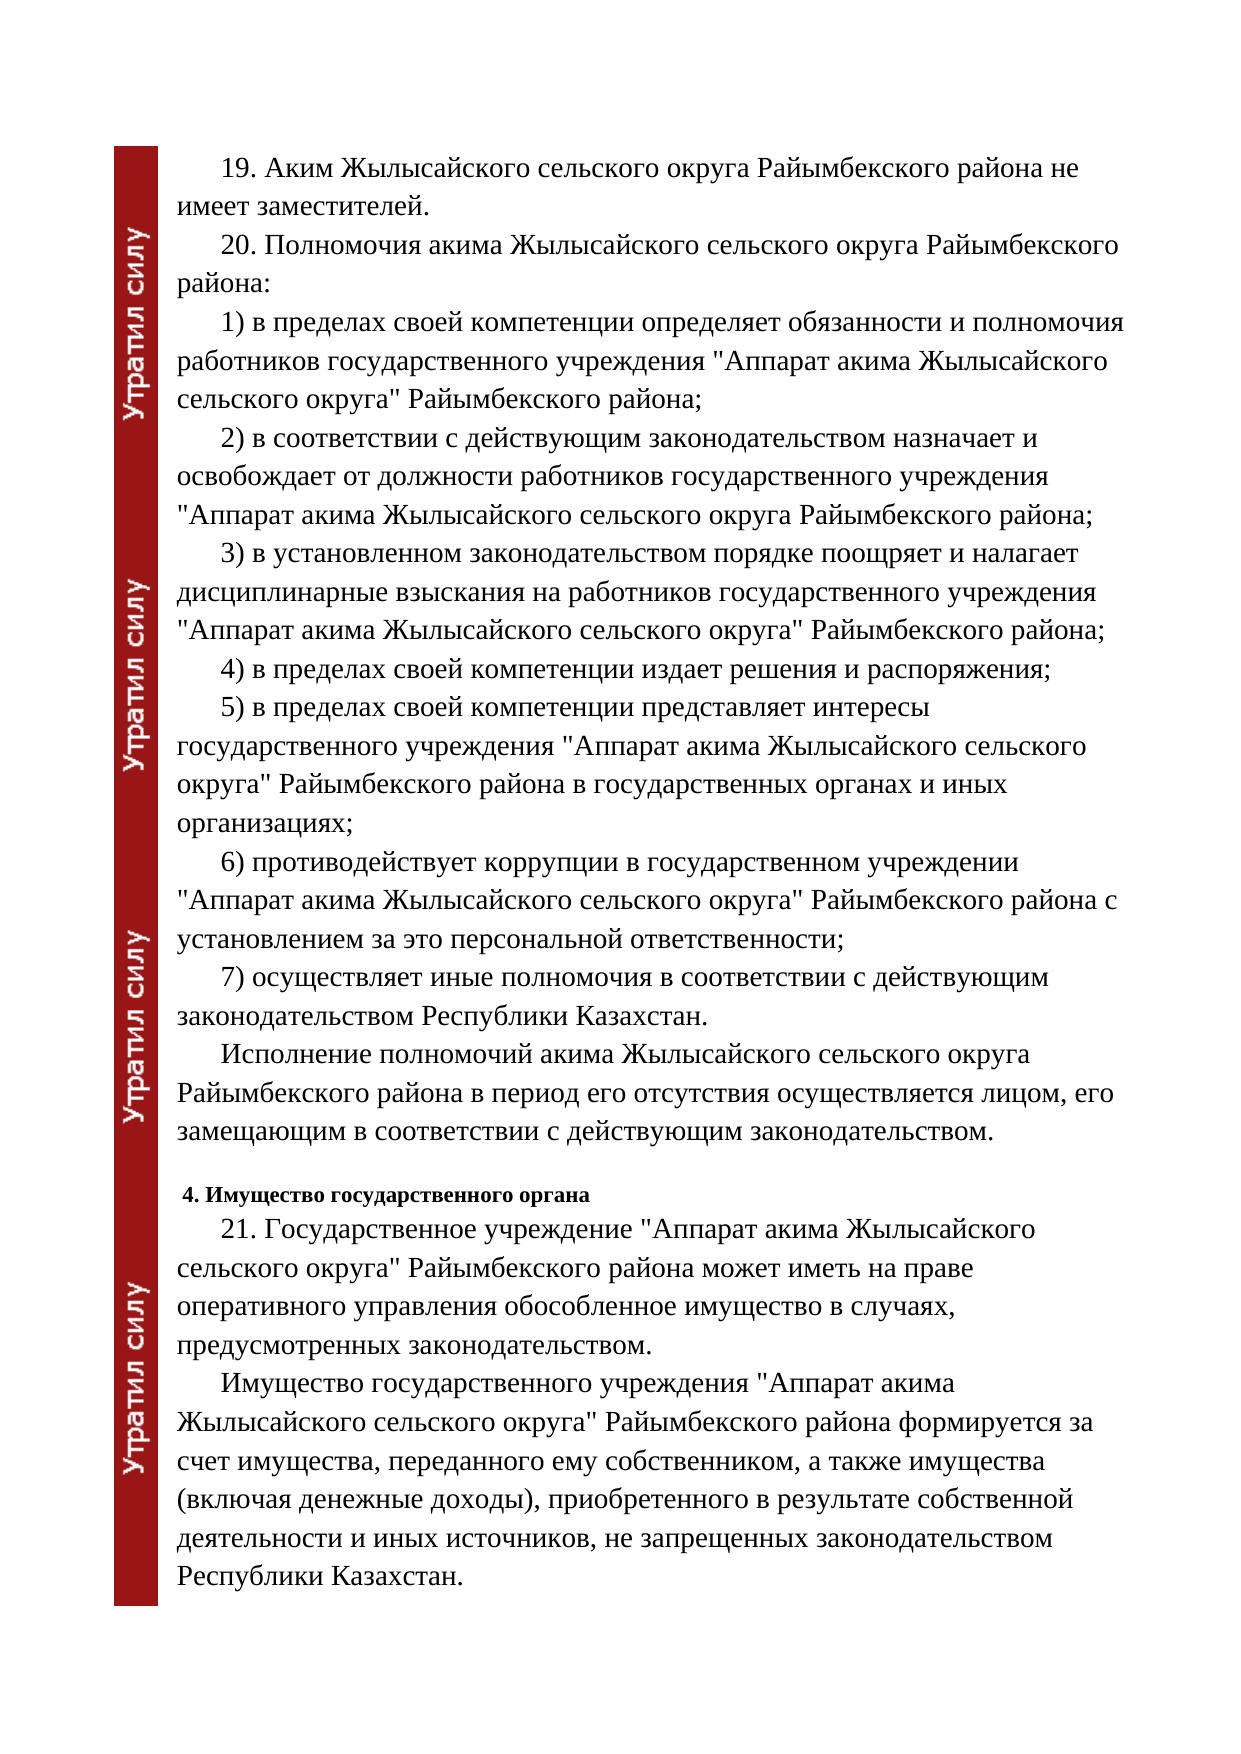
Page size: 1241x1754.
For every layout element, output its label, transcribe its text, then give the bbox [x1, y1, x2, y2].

picture [114, 1177, 158, 1181]
picture [114, 1592, 158, 1606]
picture [114, 146, 158, 150]
text 4. Имущество государственного органа [112, 1181, 1128, 1207]
picture [114, 1207, 158, 1211]
